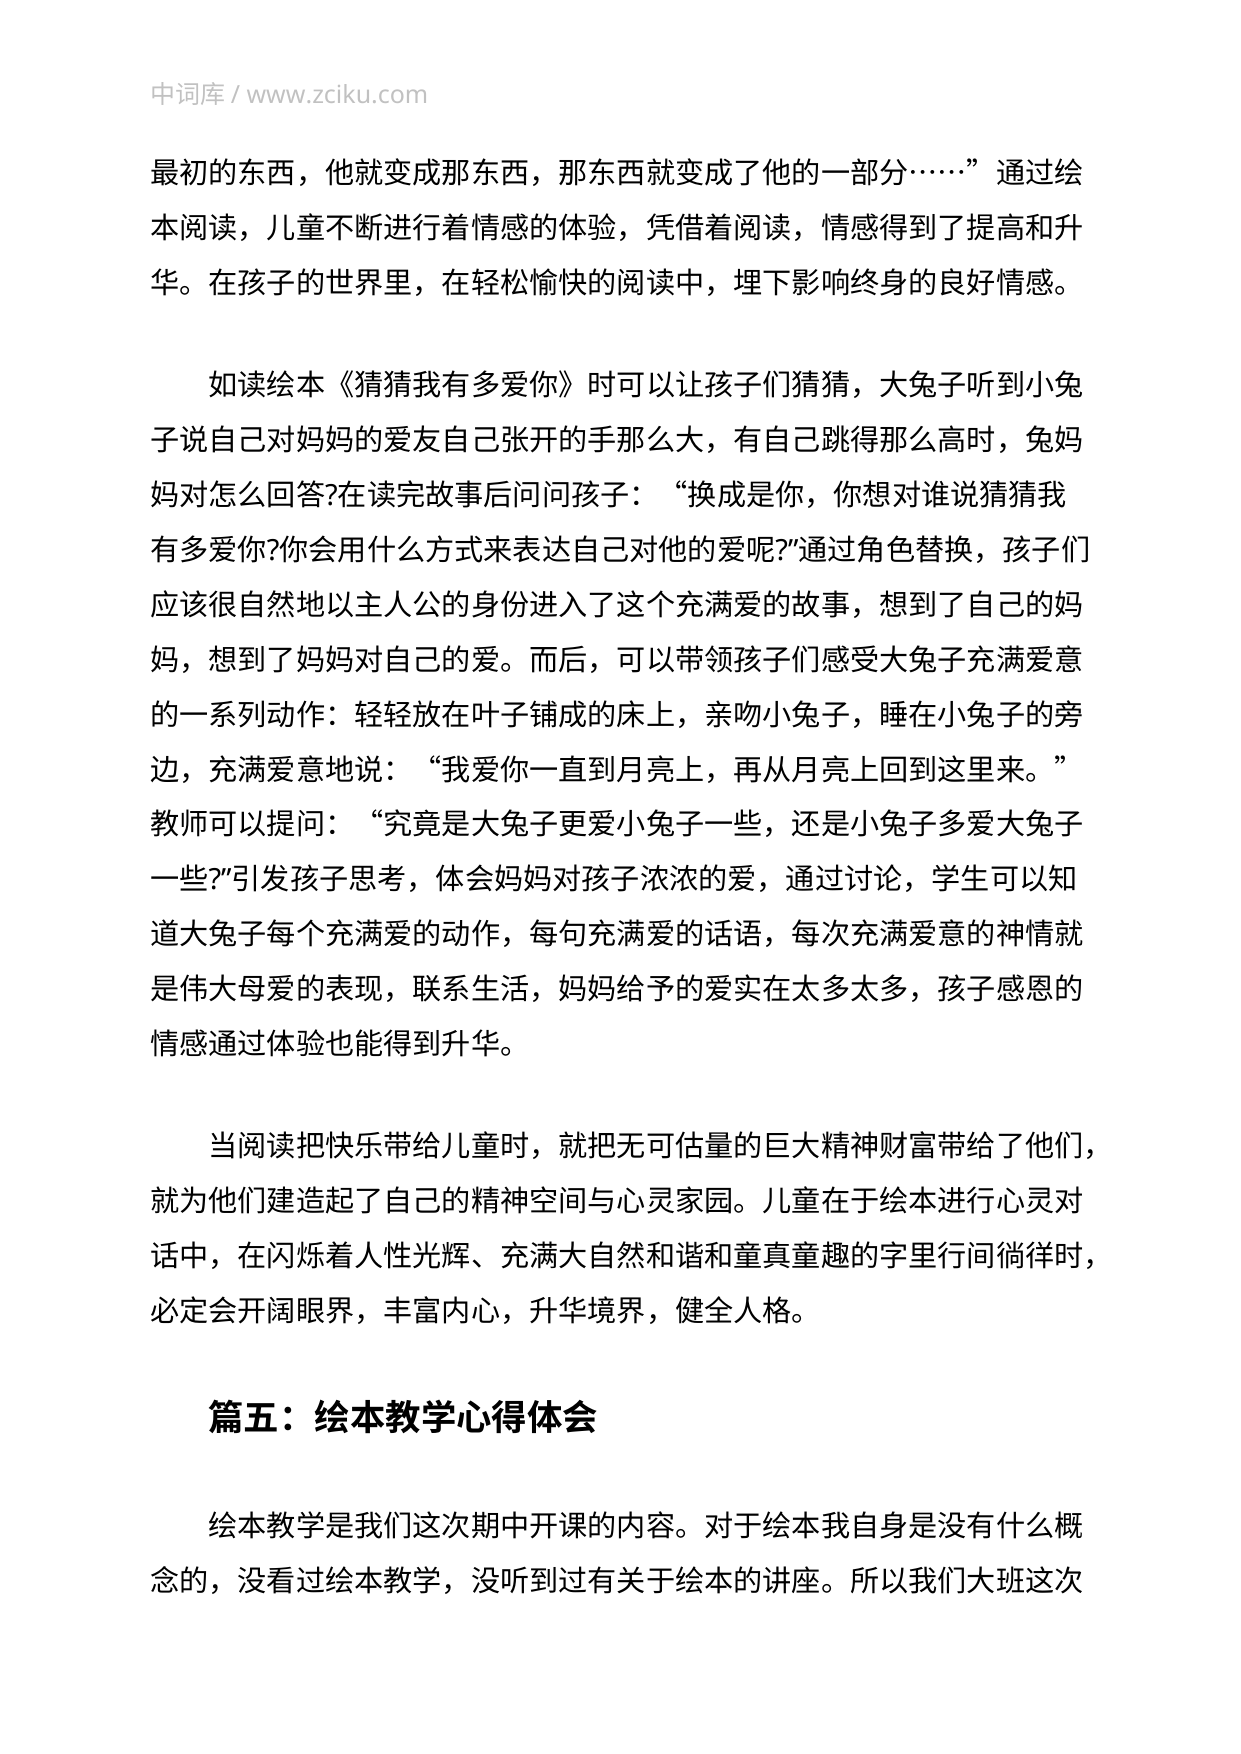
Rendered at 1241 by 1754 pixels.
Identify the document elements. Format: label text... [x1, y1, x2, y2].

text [150, 150, 1090, 302]
text 篇五：绘本教学心得体会 [150, 1389, 1090, 1440]
text 当阅读把快乐带给儿童时，就把无可估量的巨大精神财富带给了他们，就为他们建造起了自己的精神空间与心灵家园。儿童在于绘本进行心灵对话中，在闪烁着人性光辉、充满大自然和谐和童真童趣的字里行间徜徉时，必定会开阔眼界，丰富内心，升华境界，健全人格。 [150, 1122, 1090, 1329]
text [150, 1502, 1090, 1599]
text 如读绘本《猜猜我有多爱你》时可以让孩子们猜猜，大兔子听到小兔子说自己对妈妈的爱友自己张开的手那么大，有自己跳得那么高时，兔妈妈对怎么回答?在读完故事后问问孩子：“换成是你，你想对谁说猜猜我有多爱你?你会用什么方式来表达自己对他的爱呢?”通过角色替换，孩子们应该很自然地以主人公的身份进入了这个充满爱的故事，想到了自己的妈妈，想到了妈妈对自己的爱。而后，可以带领孩子们感受大兔子充满爱意的一系列动作：轻轻放在叶子铺成的床上，亲吻小兔子，睡在小兔子的旁边，充满爱意地说：“我爱你一直到月亮上，再从月亮上回到这里来。”教师可以提问：“究竟是大兔子更爱小兔子一些，还是小兔子多爱大兔子一些?”引发孩子思考，体会妈妈对孩子浓浓的爱，通过讨论，学生可以知道大兔子每个充满爱的动作，每句充满爱的话语，每次充满爱意的神情就是伟大母爱的表现，联系生活，妈妈给予的爱实在太多太多，孩子感恩的情感通过体验也能得到升华。 [150, 362, 1090, 1063]
